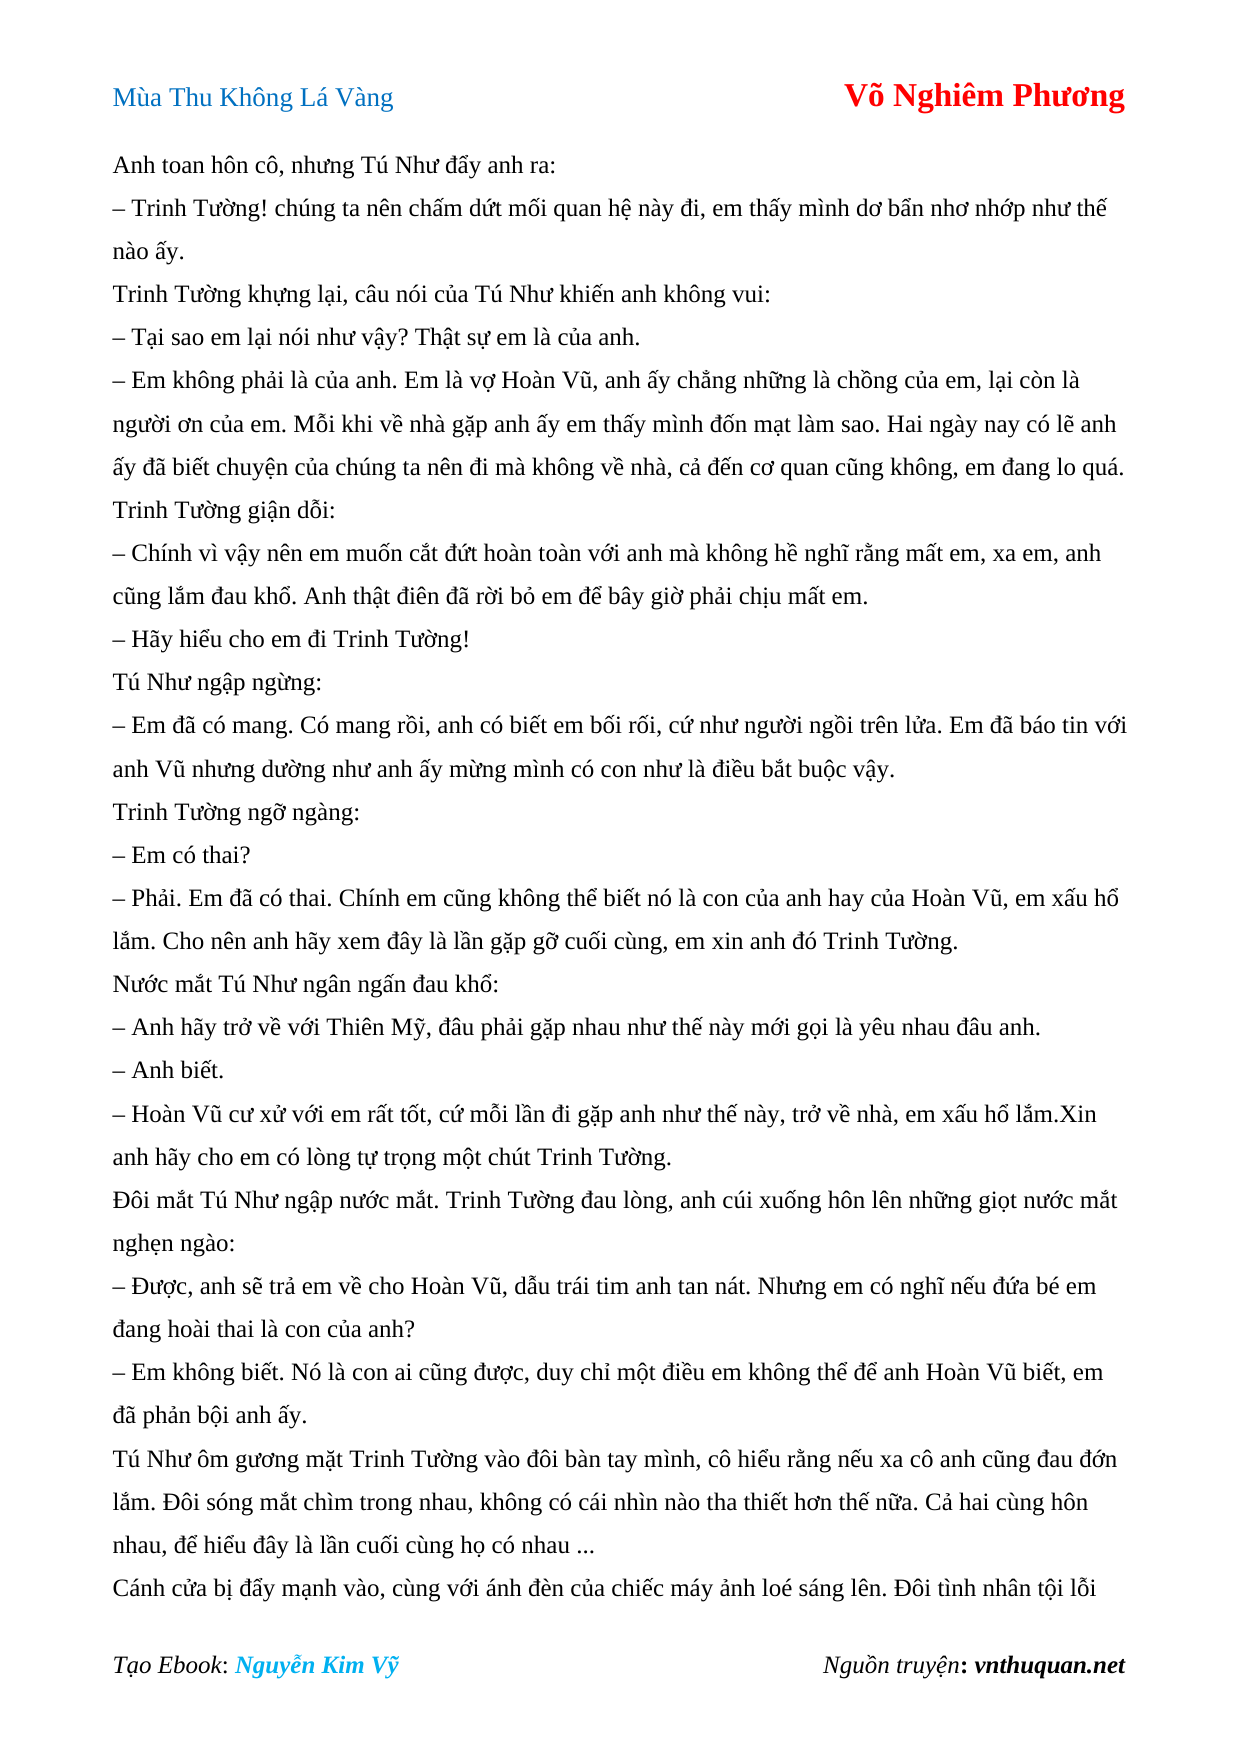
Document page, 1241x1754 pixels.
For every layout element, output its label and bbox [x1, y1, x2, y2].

text [112, 150, 1128, 1602]
